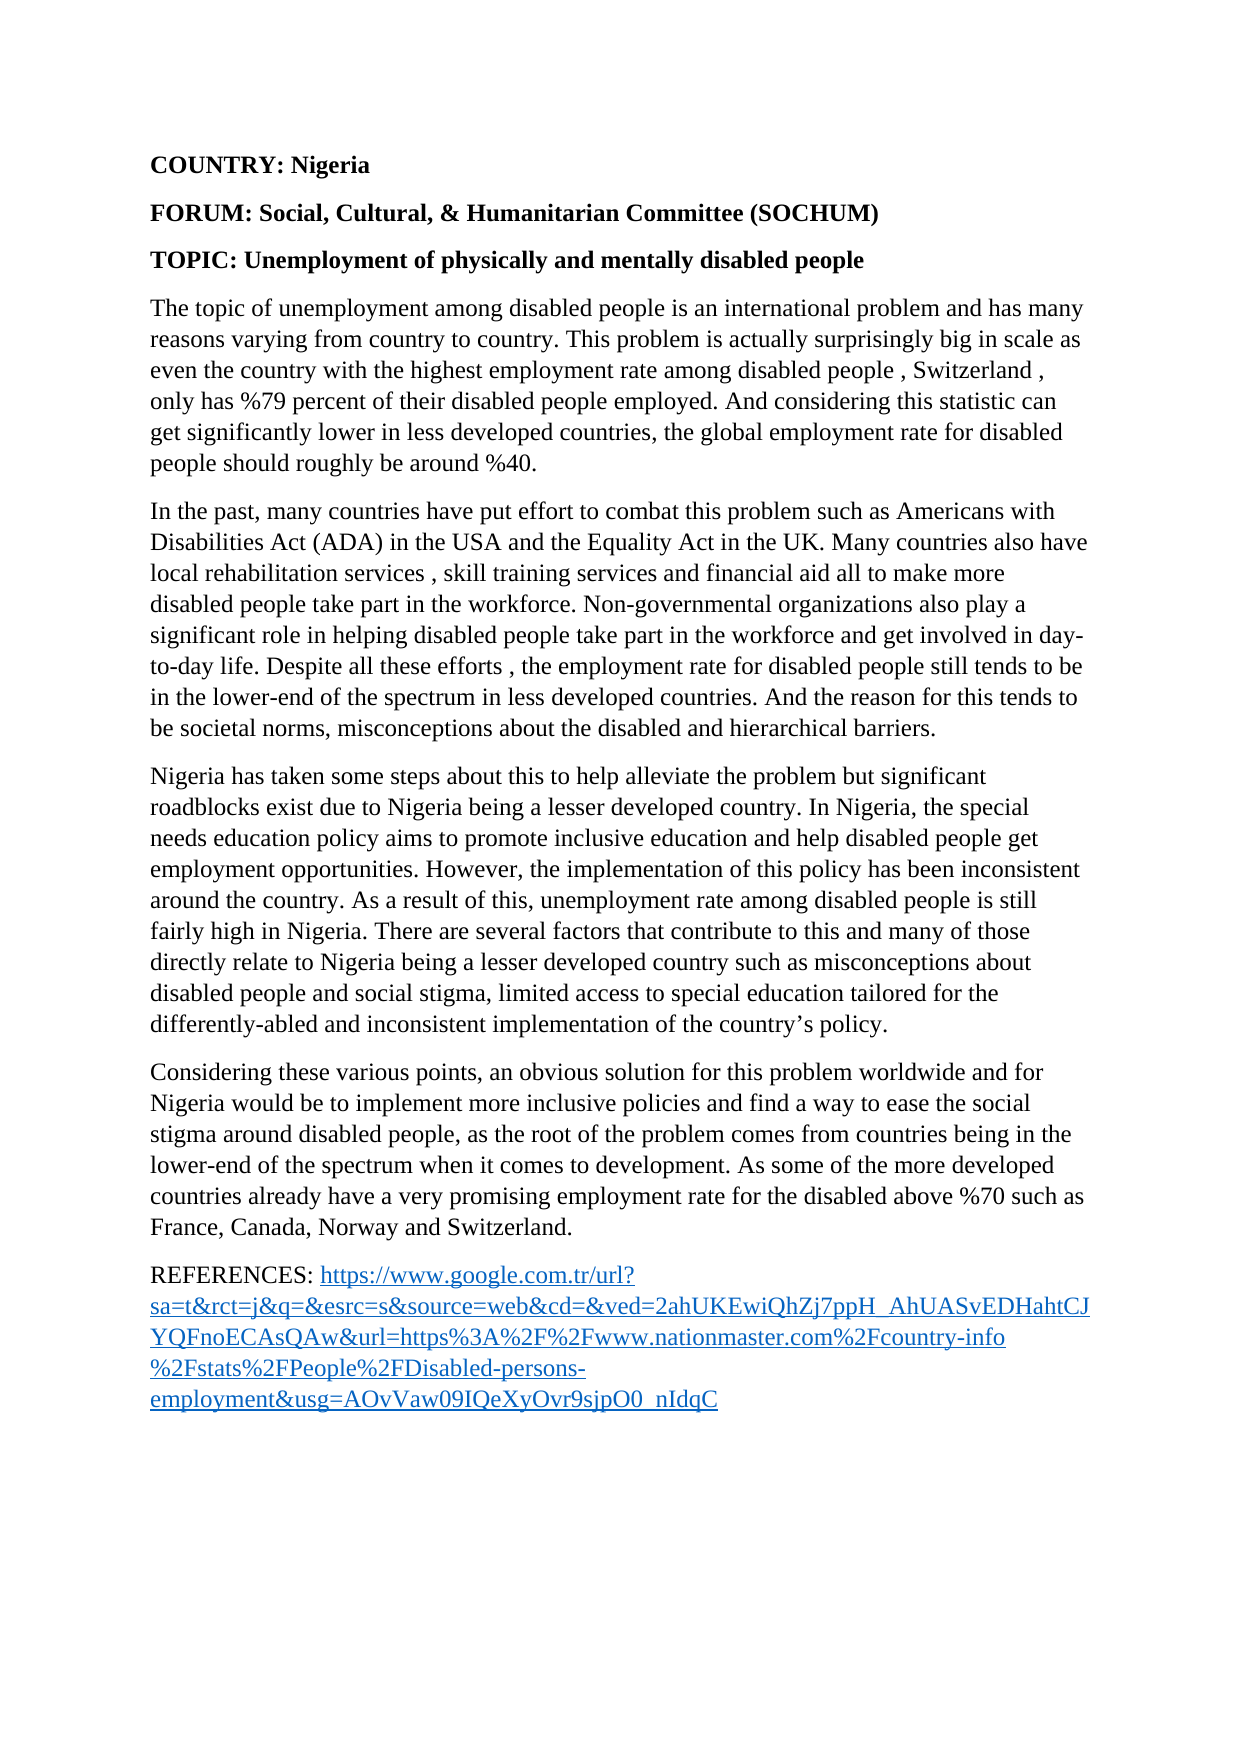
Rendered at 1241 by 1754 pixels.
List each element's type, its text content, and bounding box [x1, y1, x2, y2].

text FORUM: Social, Cultural, & Humanitarian Committee (SOCHUM) [150, 198, 1090, 226]
text The topic of unemployment among disabled people is an international problem and has many reasons varying from country to country. This problem is actually surprisingly big in scale as even the country with the highest employment rate among disabled people , Switzerland , only has %79 percent of their disabled people employed. And considering this statistic can get significantly lower in less developed countries, the global employment rate for disabled people should roughly be around %40. [150, 293, 1090, 477]
text Considering these various points, an obvious solution for this problem worldwide and for Nigeria would be to implement more inclusive policies and find a way to ease the social stigma around disabled people, as the root of the problem comes from countries being in the lower-end of the spectrum when it comes to development. As some of the more developed countries already have a very promising employment rate for the disabled above %70 such as France, Canada, Norway and Switzerland. [150, 1057, 1090, 1241]
text REFERENCES: https://www.google.com.tr/url?sa=t&rct=j&q=&esrc=s&source=web&cd=&ved=2ahUKEwiQhZj7ppH_AhUASvEDHahtCJYQFnoECAsQAw&url=https%3A%2F%2Fwww.nationmaster.com%2Fcountry-info%2Fstats%2FPeople%2FDisabled-persons-employment&usg=AOvVaw09IQeXyOvr9sjpO0_nIdqC [150, 1260, 1090, 1316]
text COUNTRY: Nigeria [150, 150, 1090, 179]
text In the past, many countries have put effort to combat this problem such as Americans with Disabilities Act (ADA) in the USA and the Equality Act in the UK. Many countries also have local rehabilitation services , skill training services and financial aid all to make more disabled people take part in the workforce. Non-governmental organizations also play a significant role in helping disabled people take part in the workforce and get involved in day-to-day life. Despite all these efforts , the employment rate for disabled people still tends to be in the lower-end of the spectrum in less developed countries. And the reason for this tends to be societal norms, misconceptions about the disabled and hierarchical barriers. [150, 496, 1090, 742]
text TOPIC: Unemployment of physically and mentally disabled people [150, 245, 1090, 274]
text Nigeria has taken some steps about this to help alleviate the problem but significant roadblocks exist due to Nigeria being a lesser developed country. In Nigeria, the special needs education policy aims to promote inclusive education and help disabled people get employment opportunities. However, the implementation of this policy has been inconsistent around the country. As a result of this, unemployment rate among disabled people is still fairly high in Nigeria. There are several factors that contribute to this and many of those directly relate to Nigeria being a lesser developed country such as misconceptions about disabled people and social stigma, limited access to special education tailored for the differently-abled and inconsistent implementation of the country’s policy. [150, 761, 1090, 1038]
text REFERENCES: https://www.google.com.tr/url?sa=t&rct=j&q=&esrc=s&source=web&cd=&ved=2ahUKEwiQhZj7ppH_AhUASvEDHahtCJYQFnoECAsQAw&url=https%3A%2F%2Fwww.nationmaster.com%2Fcountry-info%2Fstats%2FPeople%2FDisabled-persons-employment&usg=AOvVaw09IQeXyOvr9sjpO0_nIdqC [150, 1317, 1090, 1413]
